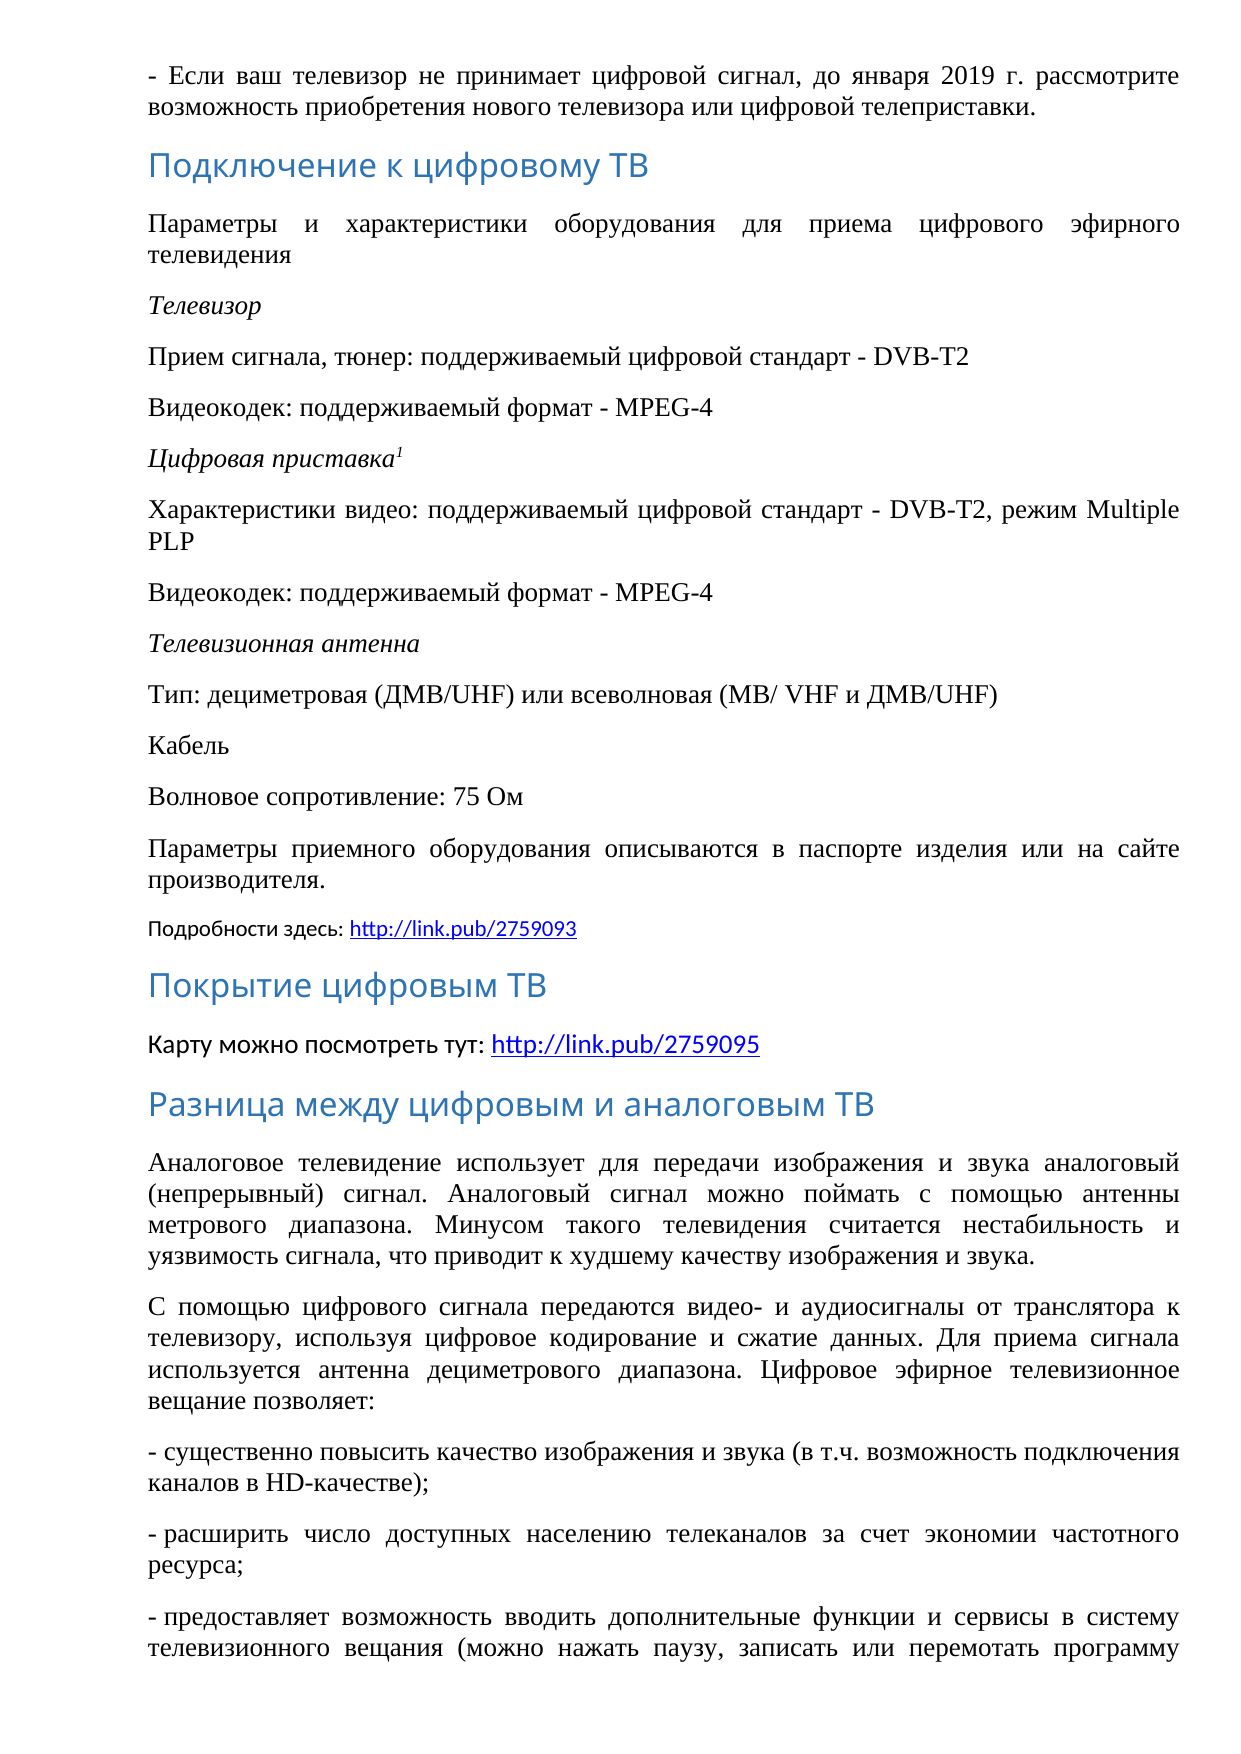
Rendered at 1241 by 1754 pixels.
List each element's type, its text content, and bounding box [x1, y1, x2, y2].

text Параметры приемного оборудования описываются в паспорте изделия или на сайте производителя. [148, 832, 1181, 894]
text Видеокодек: поддерживаемый формат - MPEG-4 [148, 576, 1181, 607]
text Кабель [148, 729, 1181, 761]
text Подробности здесь: http://link.pub/2759093 [148, 914, 1181, 942]
text Параметры и характеристики оборудования для приема цифрового эфирного телевидения [148, 207, 1181, 269]
text Видеокодек: поддерживаемый формат - MPEG-4 [148, 391, 1181, 422]
text - расширить число доступных населению телеканалов за счет экономии частотного ресурса; [148, 1517, 1181, 1579]
text - Если ваш телевизор не принимает цифровой сигнал, до января 2019 г. рассмотрите возможность приобретения нового телевизора или цифровой телеприставки. [148, 59, 1181, 121]
text Цифровая приставка1 [148, 442, 1181, 474]
subtitle Подключение к цифровому ТВ [148, 141, 1181, 187]
subtitle Разница между цифровым и аналоговым ТВ [148, 1080, 1181, 1126]
subtitle Покрытие цифровым ТВ [148, 962, 1181, 1007]
text Волновое сопротивление: 75 Ом [148, 781, 1181, 812]
text Телевизор [148, 289, 1181, 320]
text - существенно повысить качество изображения и звука (в т.ч. возможность подключения каналов в HD-качестве); [148, 1435, 1181, 1497]
text Карту можно посмотреть тут: http://link.pub/2759095 [148, 1027, 1181, 1060]
text С помощью цифрового сигнала передаются видео- и аудиосигналы от транслятора к телевизору, используя цифровое кодирование и сжатие данных. Для приема сигнала используется антенна дециметрового диапазона. Цифровое эфирное телевизионное вещание позволяет: [148, 1290, 1181, 1415]
text Телевизионная антенна [148, 627, 1181, 658]
text Прием сигнала, тюнер: поддерживаемый цифровой стандарт - DVB-T2 [148, 340, 1181, 371]
text Характеристики видео: поддерживаемый цифровой стандарт - DVB-T2, режим Multiple PLP [148, 494, 1181, 556]
text Аналоговое телевидение использует для передачи изображения и звука аналоговый (непрерывный) сигнал. Аналоговый сигнал можно поймать с помощью антенны метрового диапазона. Минусом такого телевидения считается нестабильность и уязвимость сигнала, что приводит к худшему качеству изображения и звука. [148, 1146, 1181, 1270]
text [148, 1599, 1181, 1662]
text Тип: дециметровая (ДМВ/UHF) или всеволновая (МВ/ VHF и ДМВ/UHF) [148, 678, 1181, 709]
